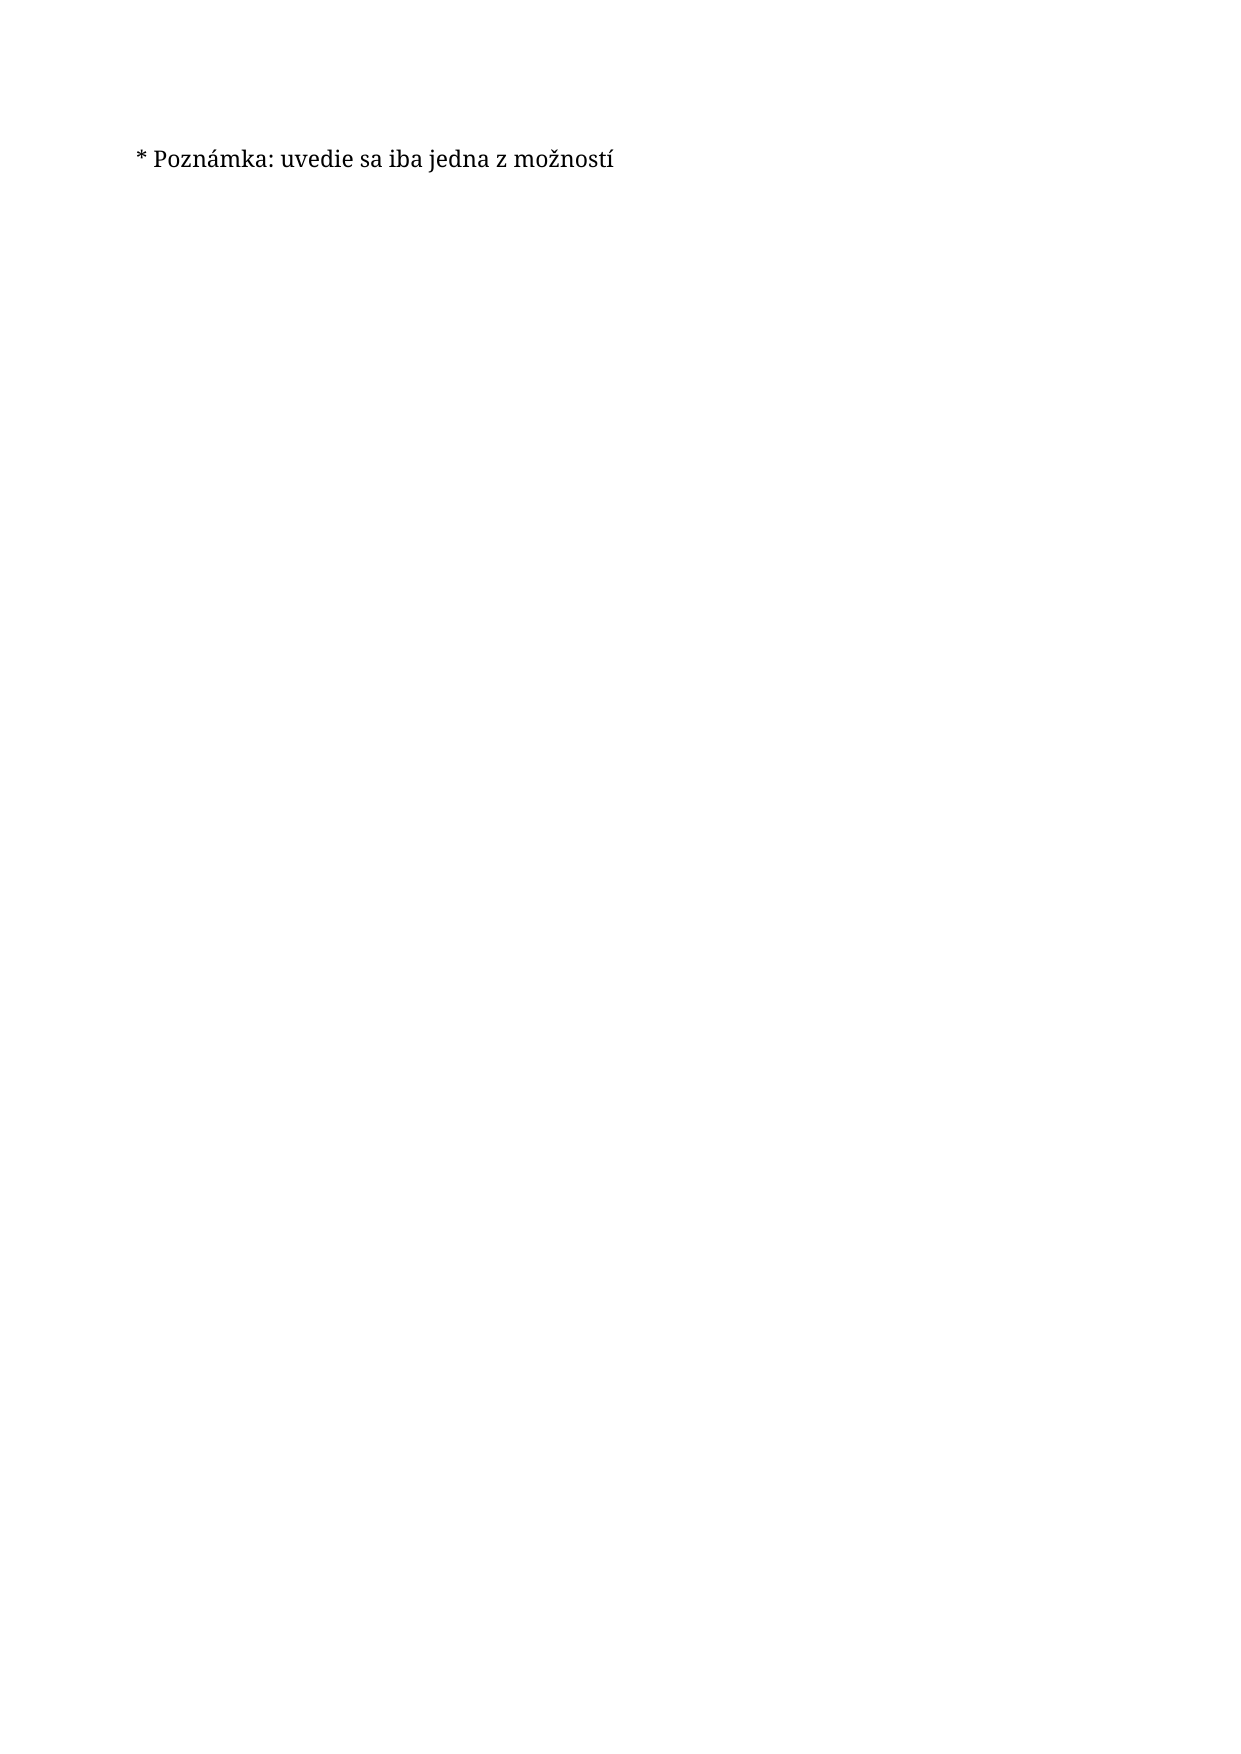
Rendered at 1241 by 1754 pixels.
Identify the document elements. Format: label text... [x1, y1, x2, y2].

text * Poznámka: uvedie sa iba jedna z možností [136, 143, 1163, 175]
